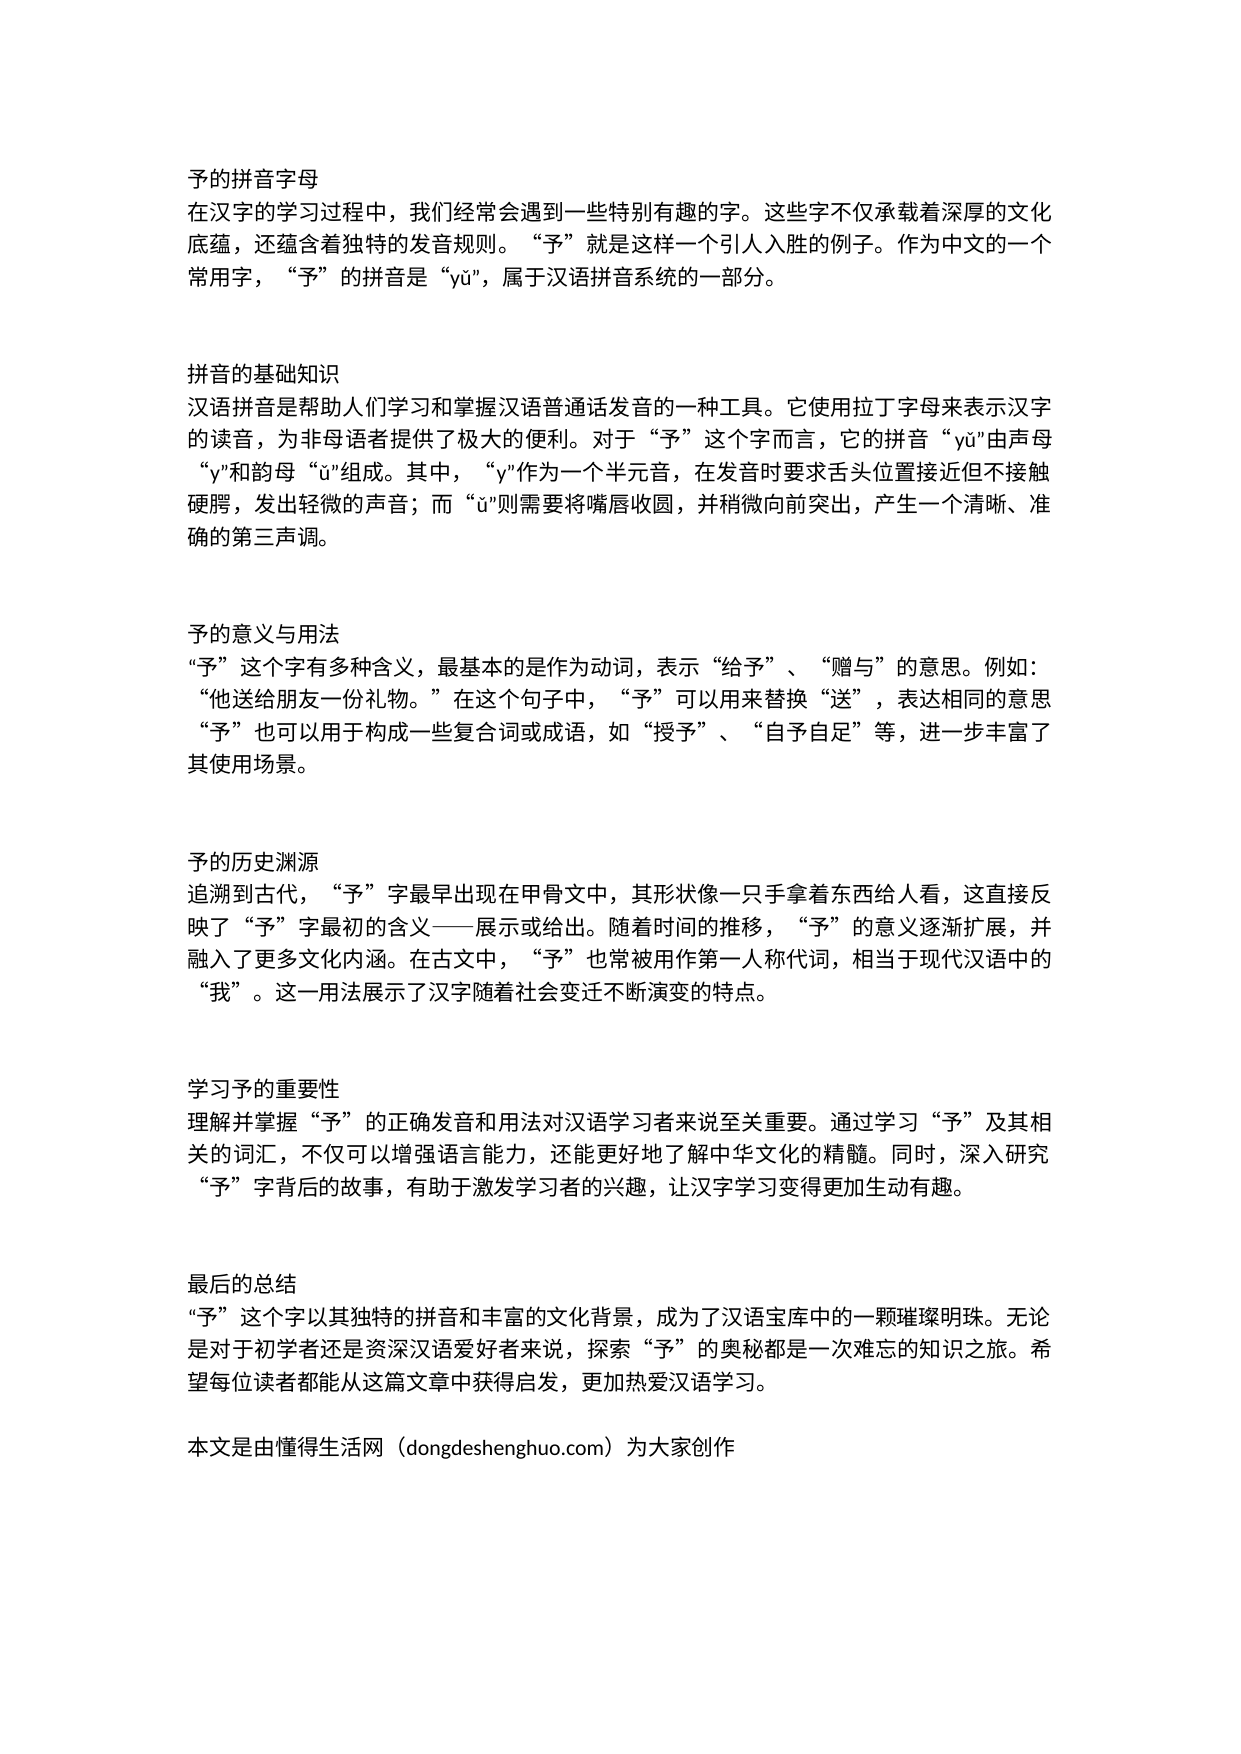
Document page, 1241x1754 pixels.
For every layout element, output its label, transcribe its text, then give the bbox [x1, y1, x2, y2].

text 理解并掌握“予”的正确发音和用法对汉语学习者来说至关重要。通过学习“予”及其相关的词汇，不仅可以增强语言能力，还能更好地了解中华文化的精髓。同时，深入研究“予”字背后的故事，有助于激发学习者的兴趣，让汉字学习变得更加生动有趣。 [187, 1104, 1053, 1202]
text 最后的总结 [187, 1267, 1053, 1299]
text 予的历史渊源 [187, 844, 1053, 877]
text 学习予的重要性 [187, 1072, 1053, 1104]
text 予的意义与用法 [187, 617, 1053, 649]
text 汉语拼音是帮助人们学习和掌握汉语普通话发音的一种工具。它使用拉丁字母来表示汉字的读音，为非母语者提供了极大的便利。对于“予”这个字而言，它的拼音“yǔ”由声母“y”和韵母“ǔ”组成。其中，“y”作为一个半元音，在发音时要求舌头位置接近但不接触硬腭，发出轻微的声音；而“ǔ”则需要将嘴唇收圆，并稍微向前突出，产生一个清晰、准确的第三声调。 [187, 389, 1053, 552]
text 本文是由懂得生活网（dongdeshenghuo.com）为大家创作 [187, 1429, 1053, 1462]
text “予”这个字以其独特的拼音和丰富的文化背景，成为了汉语宝库中的一颗璀璨明珠。无论是对于初学者还是资深汉语爱好者来说，探索“予”的奥秘都是一次难忘的知识之旅。希望每位读者都能从这篇文章中获得启发，更加热爱汉语学习。 [187, 1299, 1053, 1397]
text 拼音的基础知识 [187, 357, 1053, 389]
text 予的拼音字母 [187, 162, 1053, 194]
text “予”这个字有多种含义，最基本的是作为动词，表示“给予”、“赠与”的意思。例如：“他送给朋友一份礼物。”在这个句子中，“予”可以用来替换“送”，表达相同的意思。“予”也可以用于构成一些复合词或成语，如“授予”、“自予自足”等，进一步丰富了其使用场景。 [187, 649, 1053, 779]
text 在汉字的学习过程中，我们经常会遇到一些特别有趣的字。这些字不仅承载着深厚的文化底蕴，还蕴含着独特的发音规则。“予”就是这样一个引人入胜的例子。作为中文的一个常用字，“予”的拼音是“yǔ”，属于汉语拼音系统的一部分。 [187, 194, 1053, 292]
text 追溯到古代，“予”字最早出现在甲骨文中，其形状像一只手拿着东西给人看，这直接反映了“予”字最初的含义——展示或给出。随着时间的推移，“予”的意义逐渐扩展，并融入了更多文化内涵。在古文中，“予”也常被用作第一人称代词，相当于现代汉语中的“我”。这一用法展示了汉字随着社会变迁不断演变的特点。 [187, 877, 1053, 1007]
